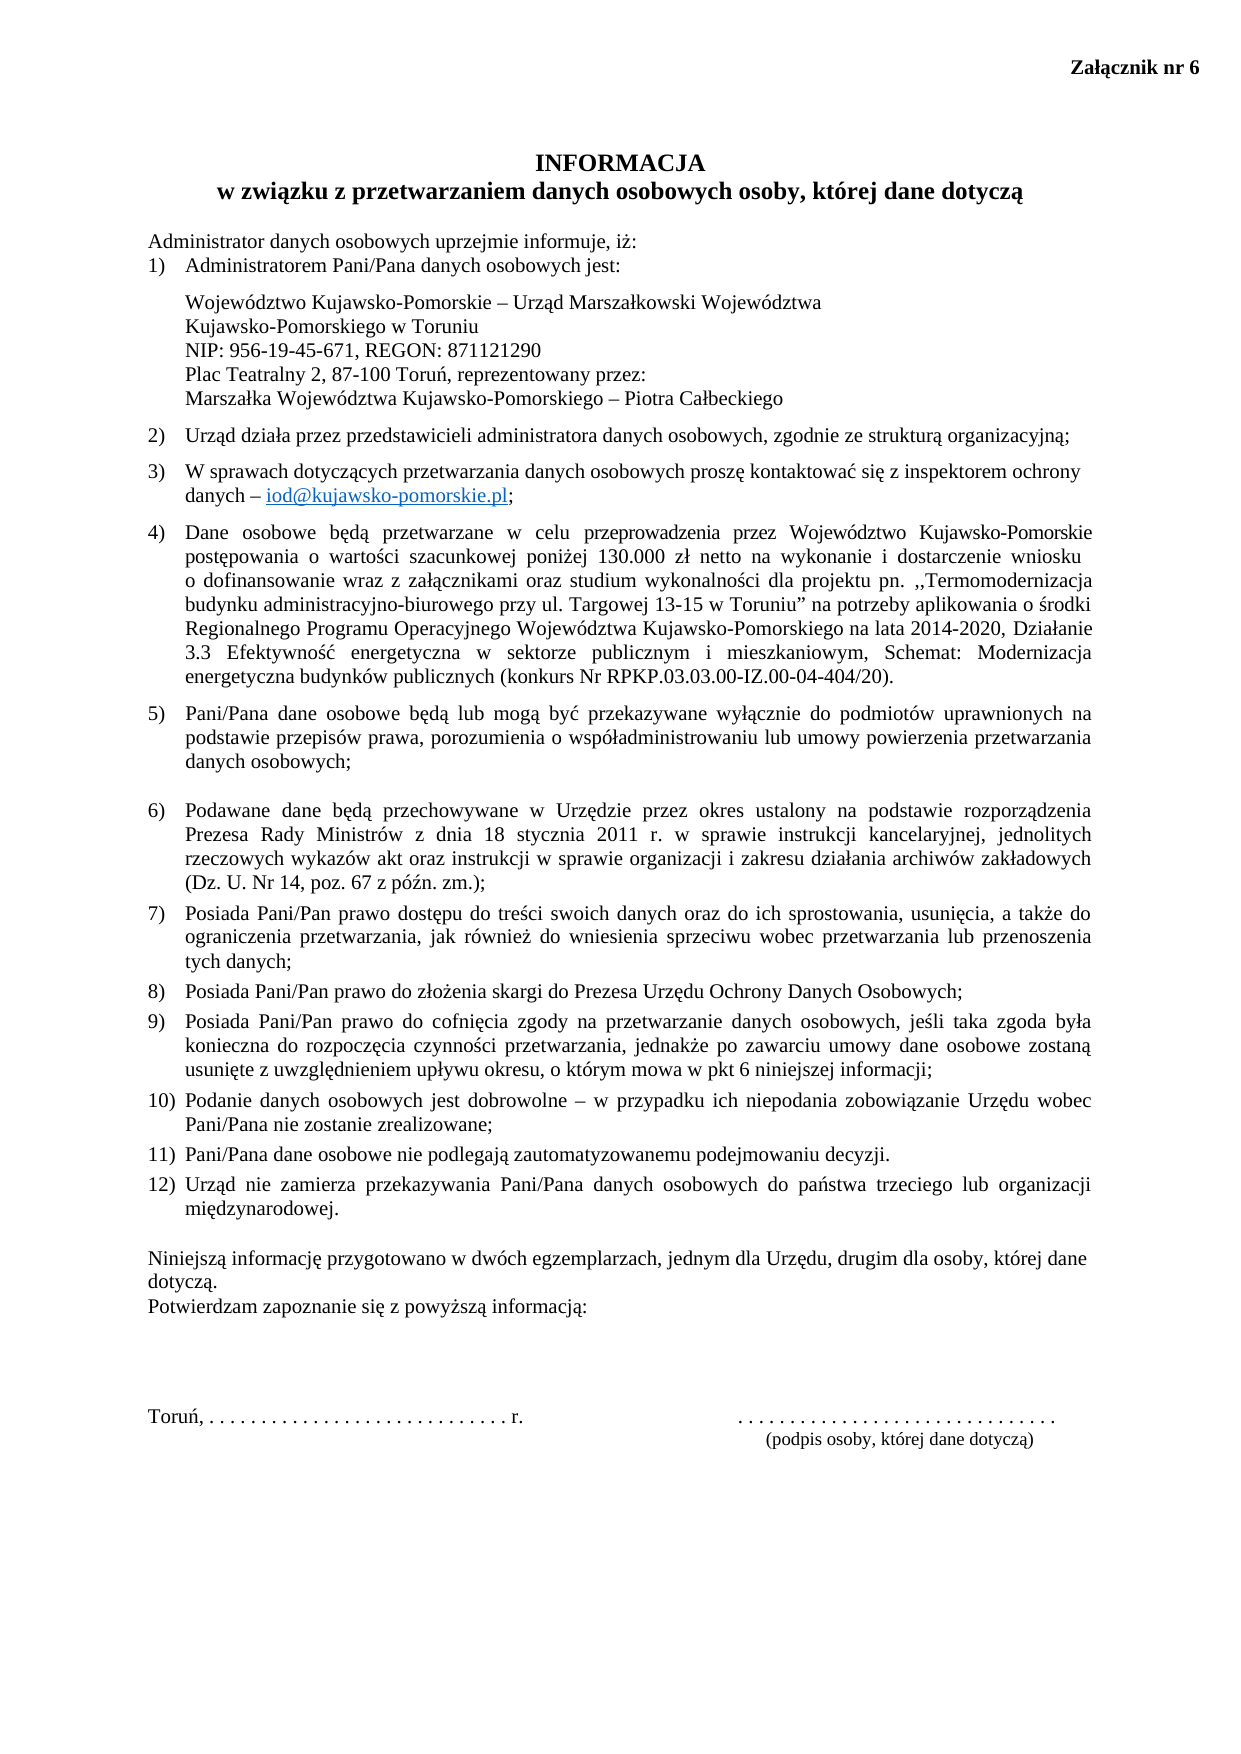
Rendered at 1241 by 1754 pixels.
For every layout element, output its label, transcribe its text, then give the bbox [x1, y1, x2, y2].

list W sprawach dotyczących przetwarzania danych osobowych proszę kontaktować się z inspektorem ochrony danych – iod@kujawsko-pomorskie.pl; [148, 459, 1093, 507]
list Pani/Pana dane osobowe będą lub mogą być przekazywane wyłącznie do podmiotów uprawnionych na podstawie przepisów prawa, porozumienia o współadministrowaniu lub umowy powierzenia przetwarzania danych osobowych; [148, 701, 1093, 773]
text Administrator danych osobowych uprzejmie informuje, iż: [148, 229, 1093, 253]
list Podawane dane będą przechowywane w Urzędzie przez okres ustalony na podstawie rozporządzenia Prezesa Rady Ministrów z dnia 18 stycznia 2011 r. w sprawie instrukcji kancelaryjnej, jednolitych rzeczowych wykazów akt oraz instrukcji w sprawie organizacji i zakresu działania archiwów zakładowych (Dz. U. Nr 14, poz. 67 z późn. zm.); [148, 798, 1093, 894]
list Posiada Pani/Pan prawo do cofnięcia zgody na przetwarzanie danych osobowych, jeśli taka zgoda była konieczna do rozpoczęcia czynności przetwarzania, jednakże po zawarciu umowy dane osobowe zostaną usunięte z uwzględnieniem upływu okresu, o którym mowa w pkt 6 niniejszej informacji; [148, 1009, 1093, 1081]
text Województwo Kujawsko-Pomorskie – Urząd Marszałkowski Województwa [185, 290, 1057, 314]
text INFORMACJA [148, 148, 1093, 176]
text Niniejszą informację przygotowano w dwóch egzemplarzach, jednym dla Urzędu, drugim dla osoby, której dane dotyczą. [148, 1245, 1093, 1293]
list Administratorem Pani/Pana danych osobowych jest: [148, 253, 1093, 277]
text NIP: 956-19-45-671, REGON: 871121290 [185, 338, 1057, 362]
list Podanie danych osobowych jest dobrowolne – w przypadku ich niepodania zobowiązanie Urzędu wobec Pani/Pana nie zostanie zrealizowane; [148, 1088, 1093, 1136]
list Posiada Pani/Pan prawo do złożenia skargi do Prezesa Urzędu Ochrony Danych Osobowych; [148, 979, 1093, 1003]
text Plac Teatralny 2, 87-100 Toruń, reprezentowany przez: [185, 362, 1057, 386]
text (podpis osoby, której dane dotyczą) [738, 1428, 1093, 1450]
list Pani/Pana dane osobowe nie podlegają zautomatyzowanemu podejmowaniu decyzji. [148, 1142, 1093, 1166]
text w związku z przetwarzaniem danych osobowych osoby, której dane dotyczą [148, 176, 1093, 205]
text Kujawsko-Pomorskiego w Toruniu [185, 314, 1057, 338]
list Posiada Pani/Pan prawo dostępu do treści swoich danych oraz do ich sprostowania, usunięcia, a także do ograniczenia przetwarzania, jak również do wniesienia sprzeciwu wobec przetwarzania lub przenoszenia tych danych; [148, 900, 1093, 973]
text Potwierdzam zapoznanie się z powyższą informacją: [148, 1293, 1093, 1318]
list Urząd nie zamierza przekazywania Pani/Pana danych osobowych do państwa trzeciego lub organizacji międzynarodowej. [148, 1172, 1093, 1220]
list Urząd działa przez przedstawicieli administratora danych osobowych, zgodnie ze strukturą organizacyjną; [148, 423, 1093, 447]
text Marszałka Województwa Kujawsko-Pomorskiego – Piotra Całbeckiego [185, 386, 1057, 410]
text Toruń, . . . . . . . . . . . . . . . . . . . . . . . . . . . . . r. . . . . . . . . . . . . . . . . . . . . . . . . . . . . . . . [148, 1404, 1093, 1428]
list Dane osobowe będą przetwarzane w celu przeprowadzenia przez Województwo Kujawsko-Pomorskie postępowania o wartości szacunkowej poniżej 130.000 zł netto na wykonanie i dostarczenie wniosku o dofinansowanie wraz z załącznikami oraz studium wykonalności dla projektu pn. ,,Termomodernizacja budynku administracyjno-biurowego przy ul. Targowej 13-15 w Toruniu” na potrzeby aplikowania o środki Regionalnego Programu Operacyjnego Województwa Kujawsko-Pomorskiego na lata 2014-2020, Działanie 3.3 Efektywność energetyczna w sektorze publicznym i mieszkaniowym, Schemat: Modernizacja energetyczna budynków publicznych (konkurs Nr RPKP.03.03.00-IZ.00-04-404/20). [148, 520, 1093, 688]
